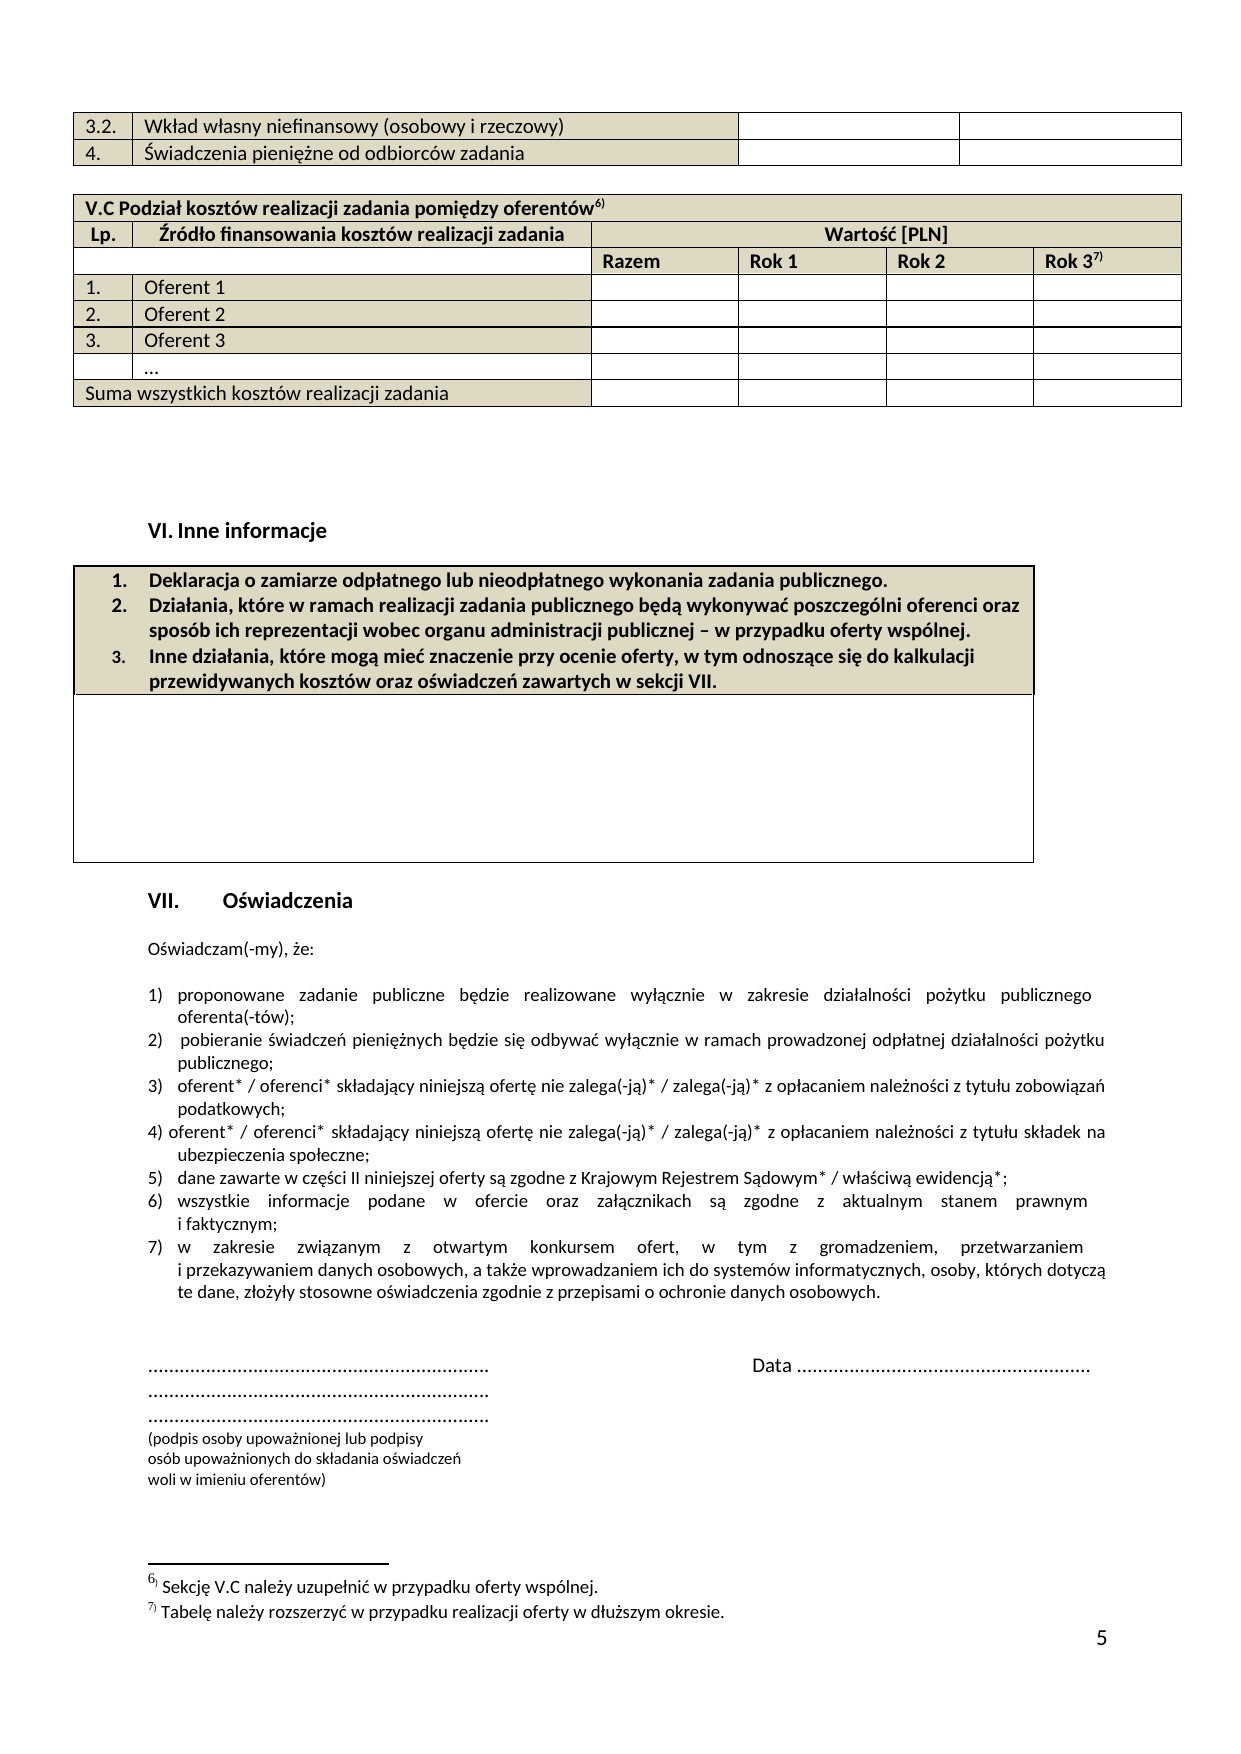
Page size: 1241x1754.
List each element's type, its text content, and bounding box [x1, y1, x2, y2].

table_cell Wkład własny niefinansowy (osobowy i rzeczowy) [133, 113, 738, 139]
table_cell [887, 354, 1033, 379]
table_header Deklaracja o zamiarze odpłatnego lub nieodpłatnego wykonania zadania publicznego. Działania, które w ramach realizacji zadania publicznego będą wykonywać poszczególni oferenci oraz sposób ich reprezentacji wobec organu administracji publicznej – w przypadku oferty wspólnej. Inne działania, które mogą mieć znaczenie przy ocenie oferty, w tym odnoszące się do kalkulacji przewidywanych kosztów oraz oświadczeń zawartych w sekcji VII. [75, 567, 1033, 694]
table_cell Razem [592, 248, 738, 273]
text VI. Inne informacje [148, 516, 1107, 544]
table_cell Świadczenia pieniężne od odbiorców zadania [133, 140, 738, 165]
table_cell 3. [74, 328, 132, 353]
table_cell [739, 328, 886, 353]
text ................................................................. Data ........................................................ [148, 1352, 1107, 1377]
table_cell [739, 113, 959, 139]
text 6) wszystkie informacje podane w ofercie oraz załącznikach są zgodne z aktualnym stanem prawnym i faktycznym; [148, 1189, 1107, 1235]
text 4) oferent* / oferenci* składający niniejszą ofertę nie zalega(-ją)* / zalega(-ją)* z opłacaniem należności z tytułu składek na ubezpieczenia społeczne; [148, 1120, 1107, 1166]
table_cell [74, 248, 591, 273]
text 3) oferent* / oferenci* składający niniejszą ofertę nie zalega(-ją)* / zalega(-ją)* z opłacaniem należności z tytułu zobowiązań podatkowych; [148, 1074, 1107, 1120]
table_cell [1034, 380, 1181, 406]
table_cell Suma wszystkich kosztów realizacji zadania [74, 380, 591, 406]
table_cell [960, 113, 1181, 139]
text 1) proponowane zadanie publiczne będzie realizowane wyłącznie w zakresie działalności pożytku publicznego oferenta(-tów); [148, 983, 1107, 1028]
table_cell [1034, 275, 1181, 300]
table_cell [887, 328, 1033, 353]
text woli w imieniu oferentów) [148, 1469, 1107, 1489]
table_cell Rok 1 [739, 248, 886, 273]
text 5) dane zawarte w części II niniejszej oferty są zgodne z Krajowym Rejestrem Sądowym* / właściwą ewidencją*; [148, 1166, 1107, 1189]
text Oświadczam(-my), że: [148, 937, 1107, 960]
table_cell [592, 301, 738, 326]
table_cell [739, 380, 886, 406]
table_cell … [133, 354, 591, 379]
table_cell [960, 140, 1181, 165]
table_cell [887, 380, 1033, 406]
table_cell [74, 354, 132, 379]
table_header V.C Podział kosztów realizacji zadania pomiędzy oferentów) [74, 195, 1181, 221]
table_cell [1034, 328, 1181, 353]
table_cell [592, 328, 738, 353]
table_cell [1034, 354, 1181, 379]
text VII. Oświadczenia [148, 886, 1107, 914]
table_cell [739, 301, 886, 326]
text 7) w zakresie związanym z otwartym konkursem ofert, w tym z gromadzeniem, przetwarzaniem i przekazywaniem danych osobowych, a także wprowadzaniem ich do systemów informatycznych, osoby, których dotyczą te dane, złożyły stosowne oświadczenia zgodnie z przepisami o ochronie danych osobowych. [148, 1235, 1107, 1303]
table_cell [887, 301, 1033, 326]
table_cell Źródło finansowania kosztów realizacji zadania [133, 222, 591, 247]
table_cell 2. [74, 301, 132, 326]
text 2) pobieranie świadczeń pieniężnych będzie się odbywać wyłącznie w ramach prowadzonej odpłatnej działalności pożytku publicznego; [148, 1028, 1107, 1074]
table_cell [592, 380, 738, 406]
table_cell Rok 3) [1034, 248, 1181, 273]
text ................................................................. [148, 1403, 1107, 1428]
table_cell Wartość [PLN] [592, 222, 1181, 247]
table_cell [739, 140, 959, 165]
table_cell Rok 2 [887, 248, 1033, 273]
text osób upoważnionych do składania oświadczeń [148, 1448, 1107, 1469]
table_cell [74, 694, 1033, 862]
table_cell 4. [74, 140, 132, 165]
table_cell Oferent 2 [133, 301, 591, 326]
table_cell 3.2. [74, 113, 132, 139]
table_cell Oferent 1 [133, 275, 591, 300]
table_cell Oferent 3 [133, 328, 591, 353]
table_cell Lp. [74, 222, 132, 247]
text (podpis osoby upoważnionej lub podpisy [148, 1428, 1107, 1448]
table_cell [739, 275, 886, 300]
table_cell [592, 275, 738, 300]
table_cell [739, 354, 886, 379]
text ................................................................. [148, 1377, 1107, 1403]
table_cell [1034, 301, 1181, 326]
table_cell 1. [74, 275, 132, 300]
table_cell [887, 275, 1033, 300]
table_cell [592, 354, 738, 379]
